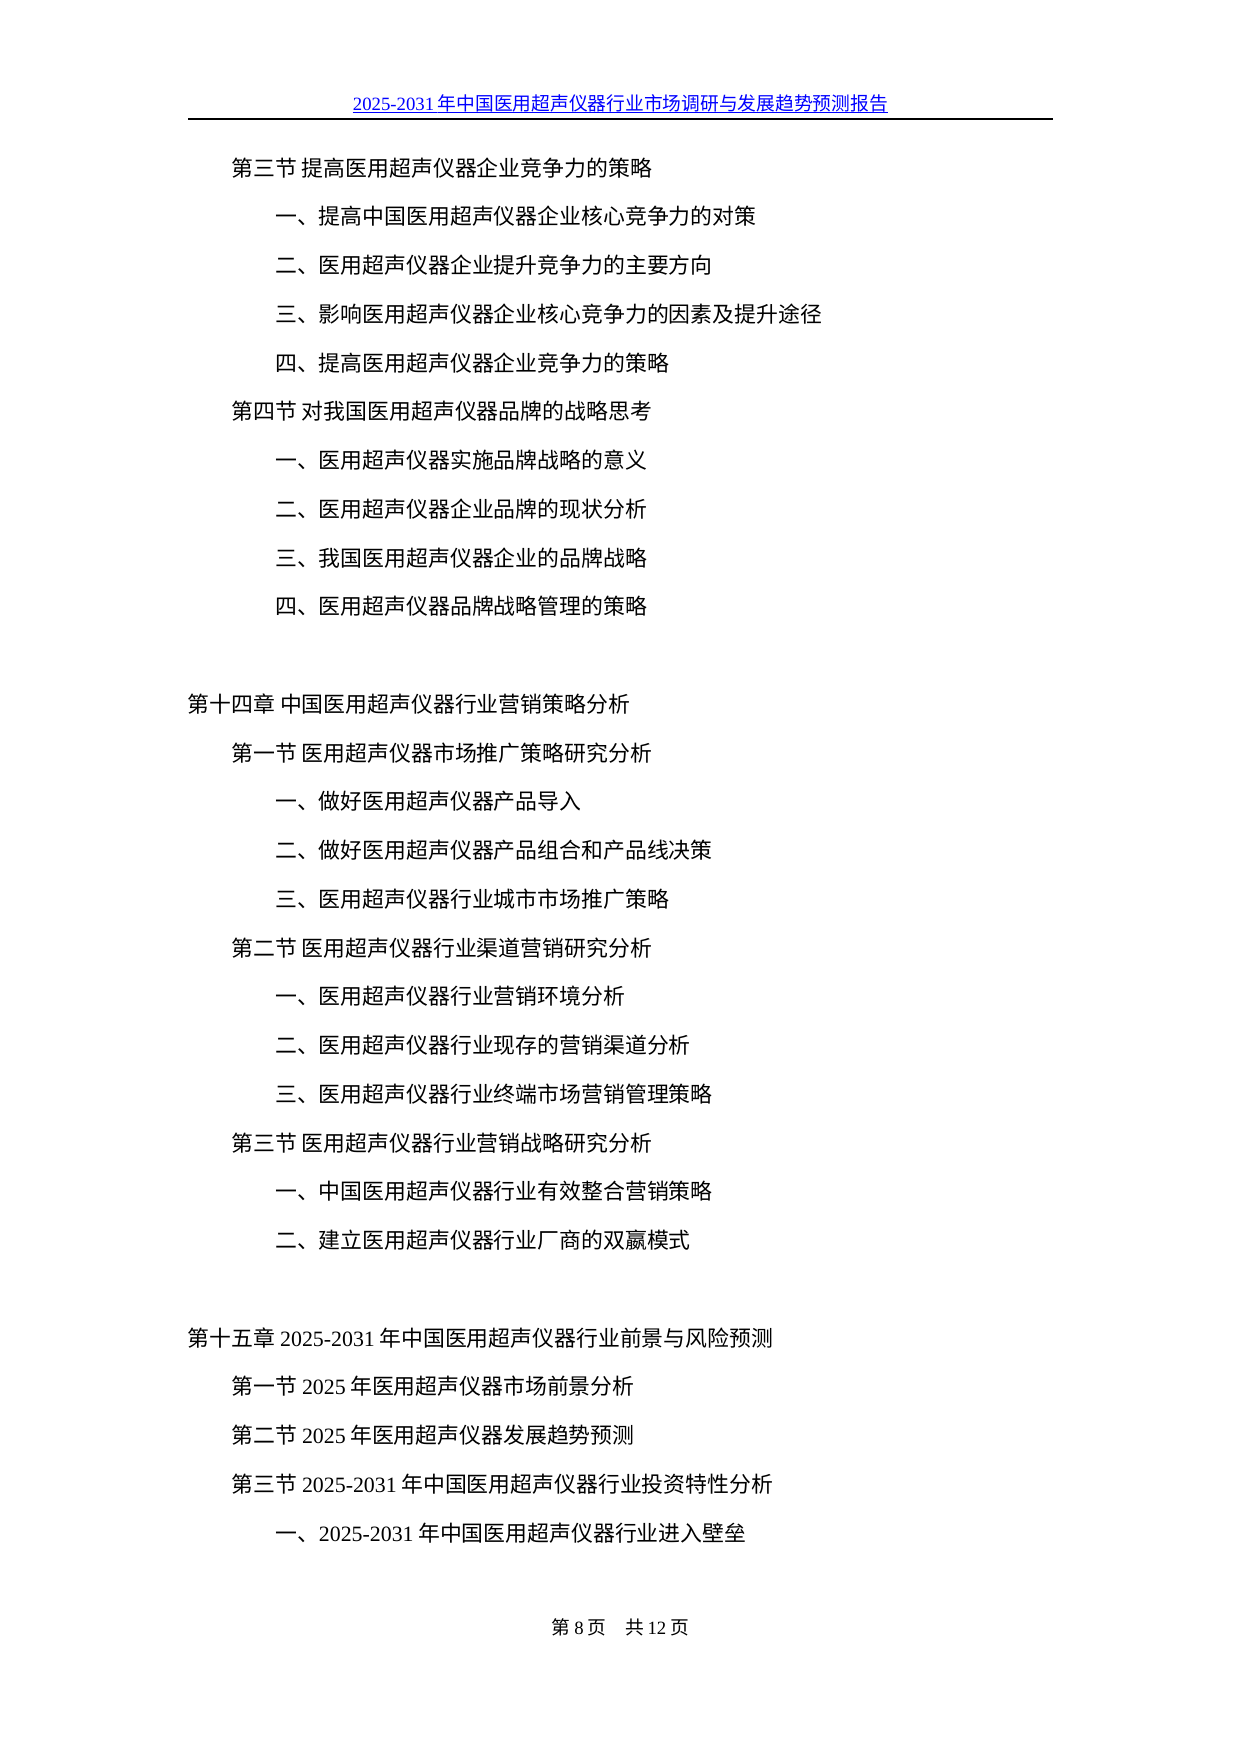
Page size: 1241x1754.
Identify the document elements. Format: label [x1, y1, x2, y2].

text [187, 150, 1053, 1548]
